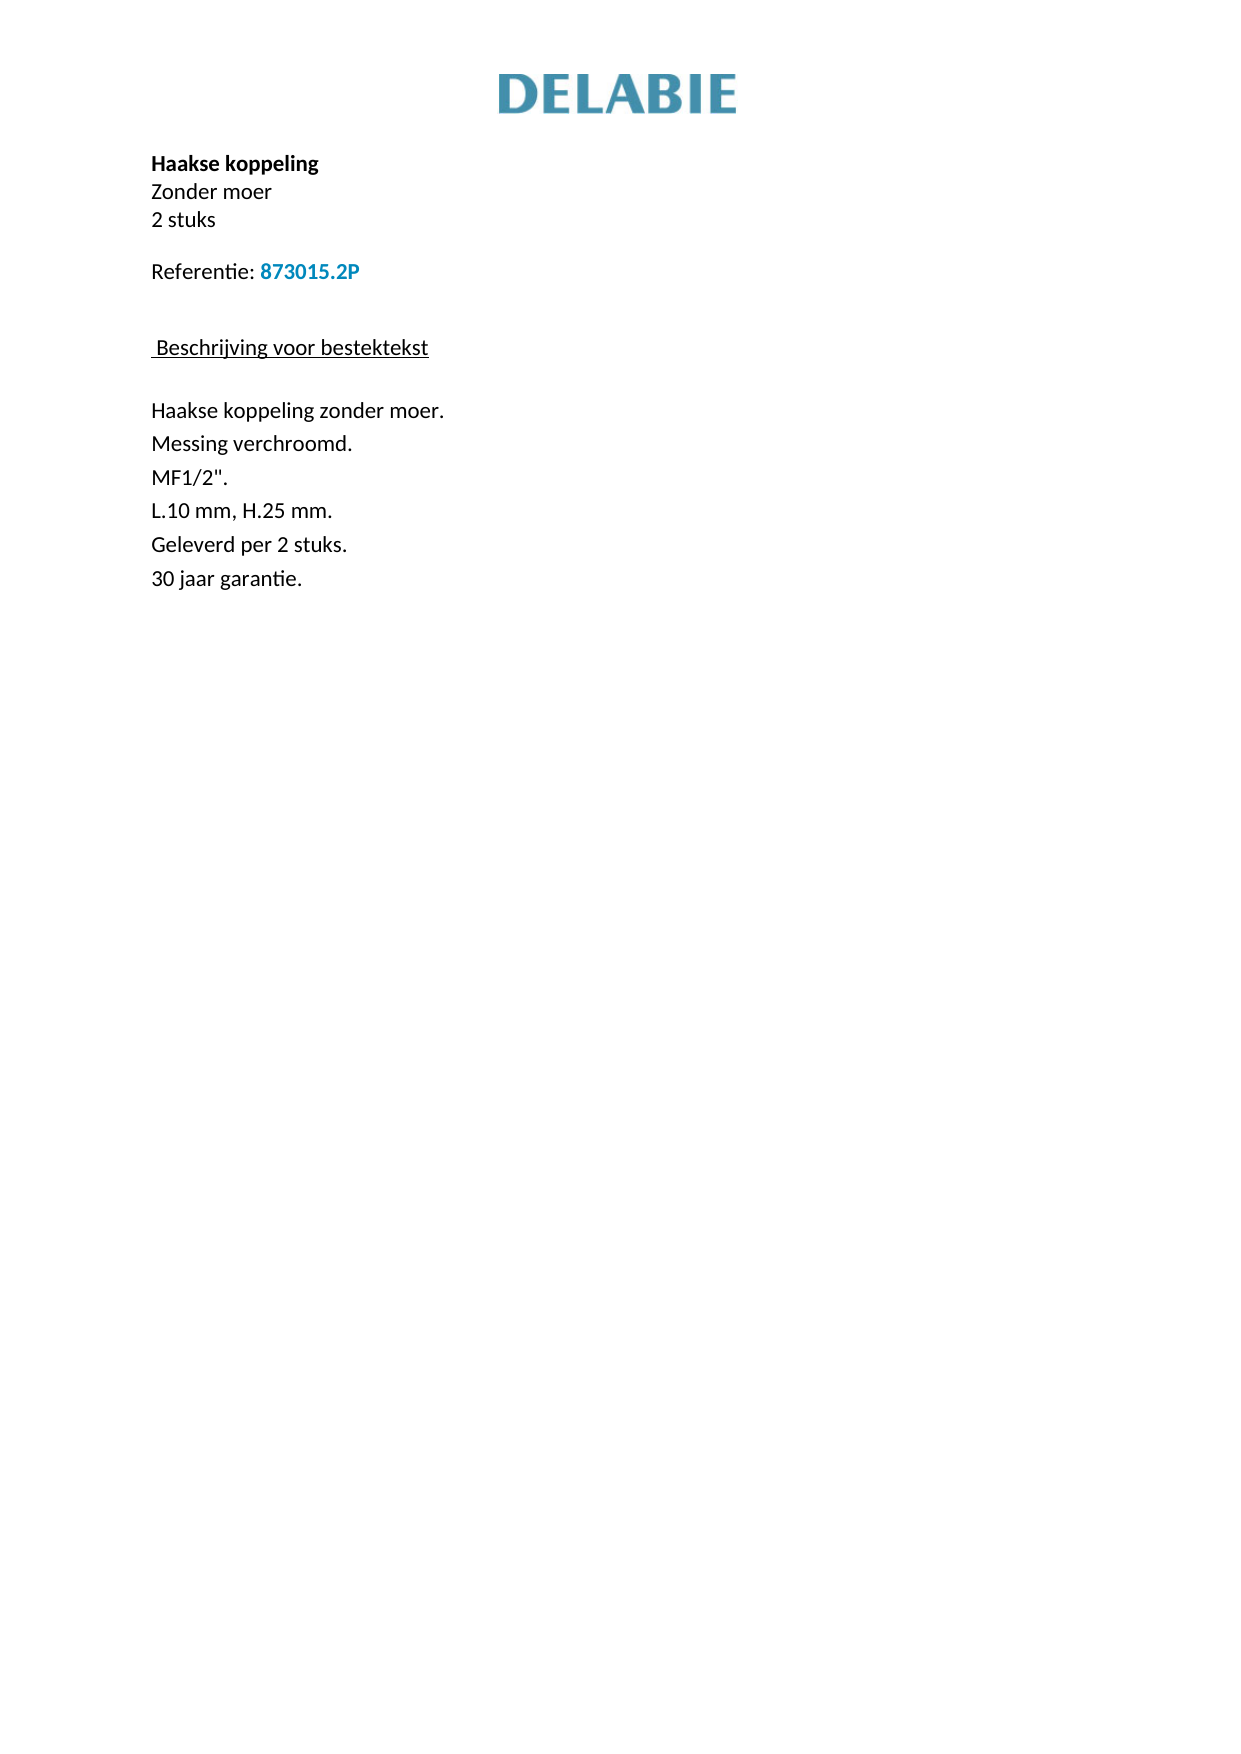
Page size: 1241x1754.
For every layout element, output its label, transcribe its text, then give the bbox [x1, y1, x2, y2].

picture [497, 74, 738, 114]
text Referentie: 873015.2P [151, 257, 1084, 285]
text Beschrijving voor bestektekst [151, 333, 1084, 361]
text MF1/2". [151, 463, 1084, 491]
text L.10 mm, H.25 mm. [151, 497, 1084, 525]
text Haakse koppeling zonder moer. [151, 396, 1084, 424]
text Haakse koppeling [151, 149, 1084, 177]
text 30 jaar garantie. [151, 564, 1084, 592]
text Zonder moer [151, 177, 1084, 205]
text Geleverd per 2 stuks. [151, 530, 1084, 558]
text 2 stuks [151, 205, 1084, 233]
text Messing verchroomd. [151, 429, 1084, 458]
